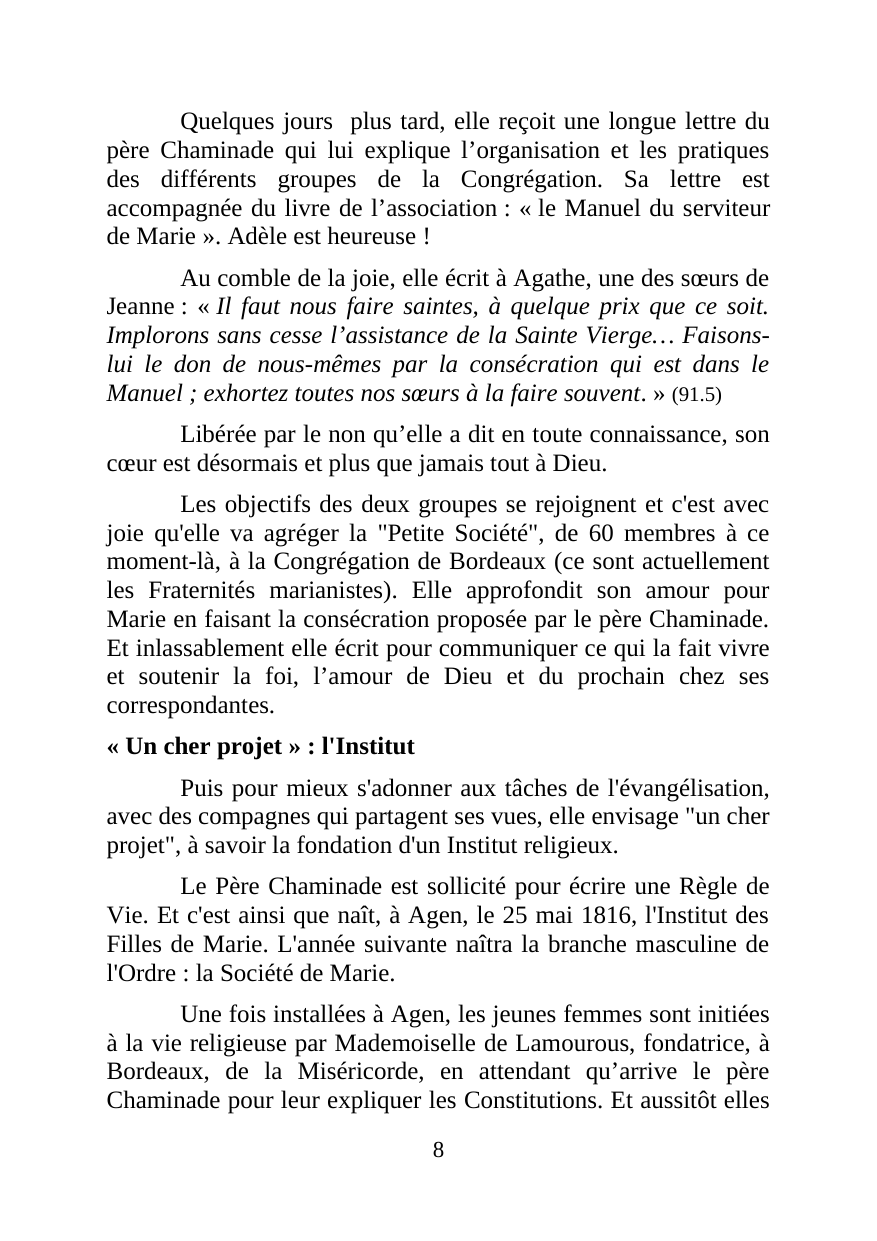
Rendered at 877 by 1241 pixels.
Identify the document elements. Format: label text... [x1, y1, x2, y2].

text Libérée par le non qu’elle a dit en toute connaissance, son cœur est désormais et plus que jamais tout à Dieu. [106, 419, 770, 476]
text Le Père Chaminade est sollicité pour écrire une Règle de Vie. Et c'est ainsi que naît, à Agen, le 25 mai 1816, l'Institut des Filles de Marie. L'année suivante naîtra la branche masculine de l'Ordre : la Société de Marie. [106, 871, 770, 986]
subtitle « Un cher projet » : l'Institut [106, 731, 770, 760]
text Quelques jours plus tard, elle reçoit une longue lettre du père Chaminade qui lui explique l’organisation et les pratiques des différents groupes de la Congrégation. Sa lettre est accompagnée du livre de l’association : « le Manuel du serviteur de Marie ». Adèle est heureuse ! [106, 106, 770, 250]
text Au comble de la joie, elle écrit à Agathe, une des sœurs de Jeanne : « Il faut nous faire saintes, à quelque prix que ce soit. Implorons sans cesse l’assistance de la Sainte Vierge… Faisons-lui le don de nous-mêmes par la consécration qui est dans le Manuel ; exhortez toutes nos sœurs à la faire souvent. » (91.5) [106, 263, 770, 406]
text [106, 999, 770, 1114]
text Les objectifs des deux groupes se rejoignent et c'est avec joie qu'elle va agréger la "Petite Société", de 60 membres à ce moment-là, à la Congrégation de Bordeaux (ce sont actuellement les Fraternités marianistes). Elle approfondit son amour pour Marie en faisant la consécration proposée par le père Chaminade. Et inlassablement elle écrit pour communiquer ce qui la fait vivre et soutenir la foi, l’amour de Dieu et du prochain chez ses correspondantes. [106, 489, 770, 719]
text Puis pour mieux s'adonner aux tâches de l'évangélisation, avec des compagnes qui partagent ses vues, elle envisage "un cher projet", à savoir la fondation d'un Institut religieux. [106, 773, 770, 859]
